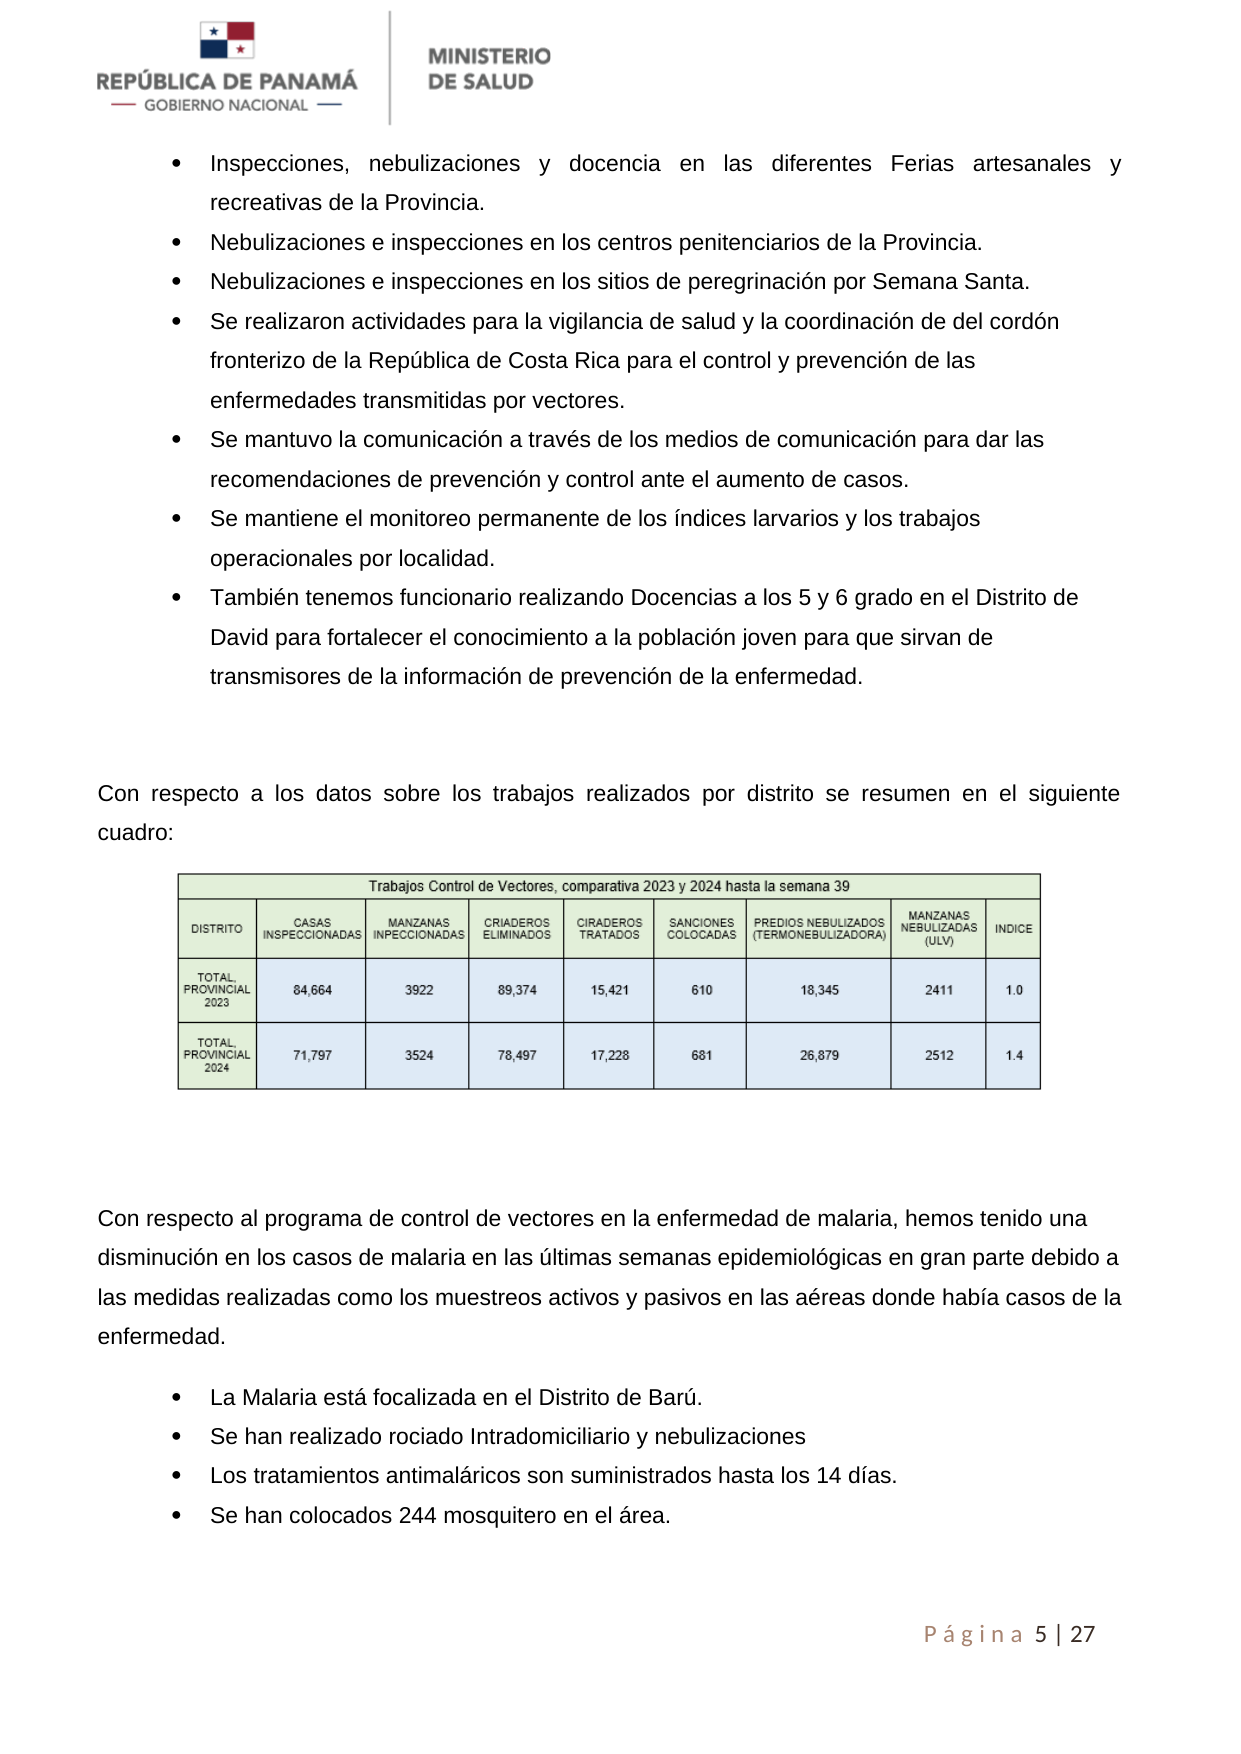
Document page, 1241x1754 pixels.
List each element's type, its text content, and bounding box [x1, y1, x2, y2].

list Se mantuvo la comunicación a través de los medios de comunicación para dar las recomendaciones de prevención y control ante el aumento de casos. [172, 426, 1122, 492]
list Se han realizado rociado Intradomiciliario y nebulizaciones [172, 1423, 1122, 1449]
list La Malaria está focalizada en el Distrito de Barú. [172, 1383, 1122, 1410]
picture [97, 10, 551, 126]
list Los tratamientos antimaláricos son suministrados hasta los 14 días. [172, 1462, 1122, 1489]
list Se realizaron actividades para la vigilancia de salud y la coordinación de del cordón fronterizo de la República de Costa Rica para el control y prevención de las enfermedades transmitidas por vectores. [172, 308, 1122, 413]
list Se mantiene el monitoreo permanente de los índices larvarios y los trabajos operacionales por localidad. [172, 505, 1122, 571]
list Nebulizaciones e inspecciones en los sitios de peregrinación por Semana Santa. [172, 268, 1122, 294]
text Con respecto a los datos sobre los trabajos realizados por distrito se resumen en el siguiente cuadro: [97, 779, 1122, 845]
list Se han colocados 244 mosquitero en el área. [172, 1502, 1122, 1528]
list Inspecciones, nebulizaciones y docencia en las diferentes Ferias artesanales y recreativas de la Provincia. [172, 150, 1122, 216]
list Nebulizaciones e inspecciones en los centros penitenciarios de la Provincia. [172, 229, 1122, 255]
picture [173, 864, 1047, 1098]
text Con respecto al programa de control de vectores en la enfermedad de malaria, hemos tenido una disminución en los casos de malaria en las últimas semanas epidemiológicas en gran parte debido a las medidas realizadas como los muestreos activos y pasivos en las aéreas donde había casos de la enfermedad. [97, 1205, 1122, 1349]
list También tenemos funcionario realizando Docencias a los 5 y 6 grado en el Distrito de David para fortalecer el conocimiento a la población joven para que sirvan de transmisores de la información de prevención de la enfermedad. [172, 584, 1122, 689]
